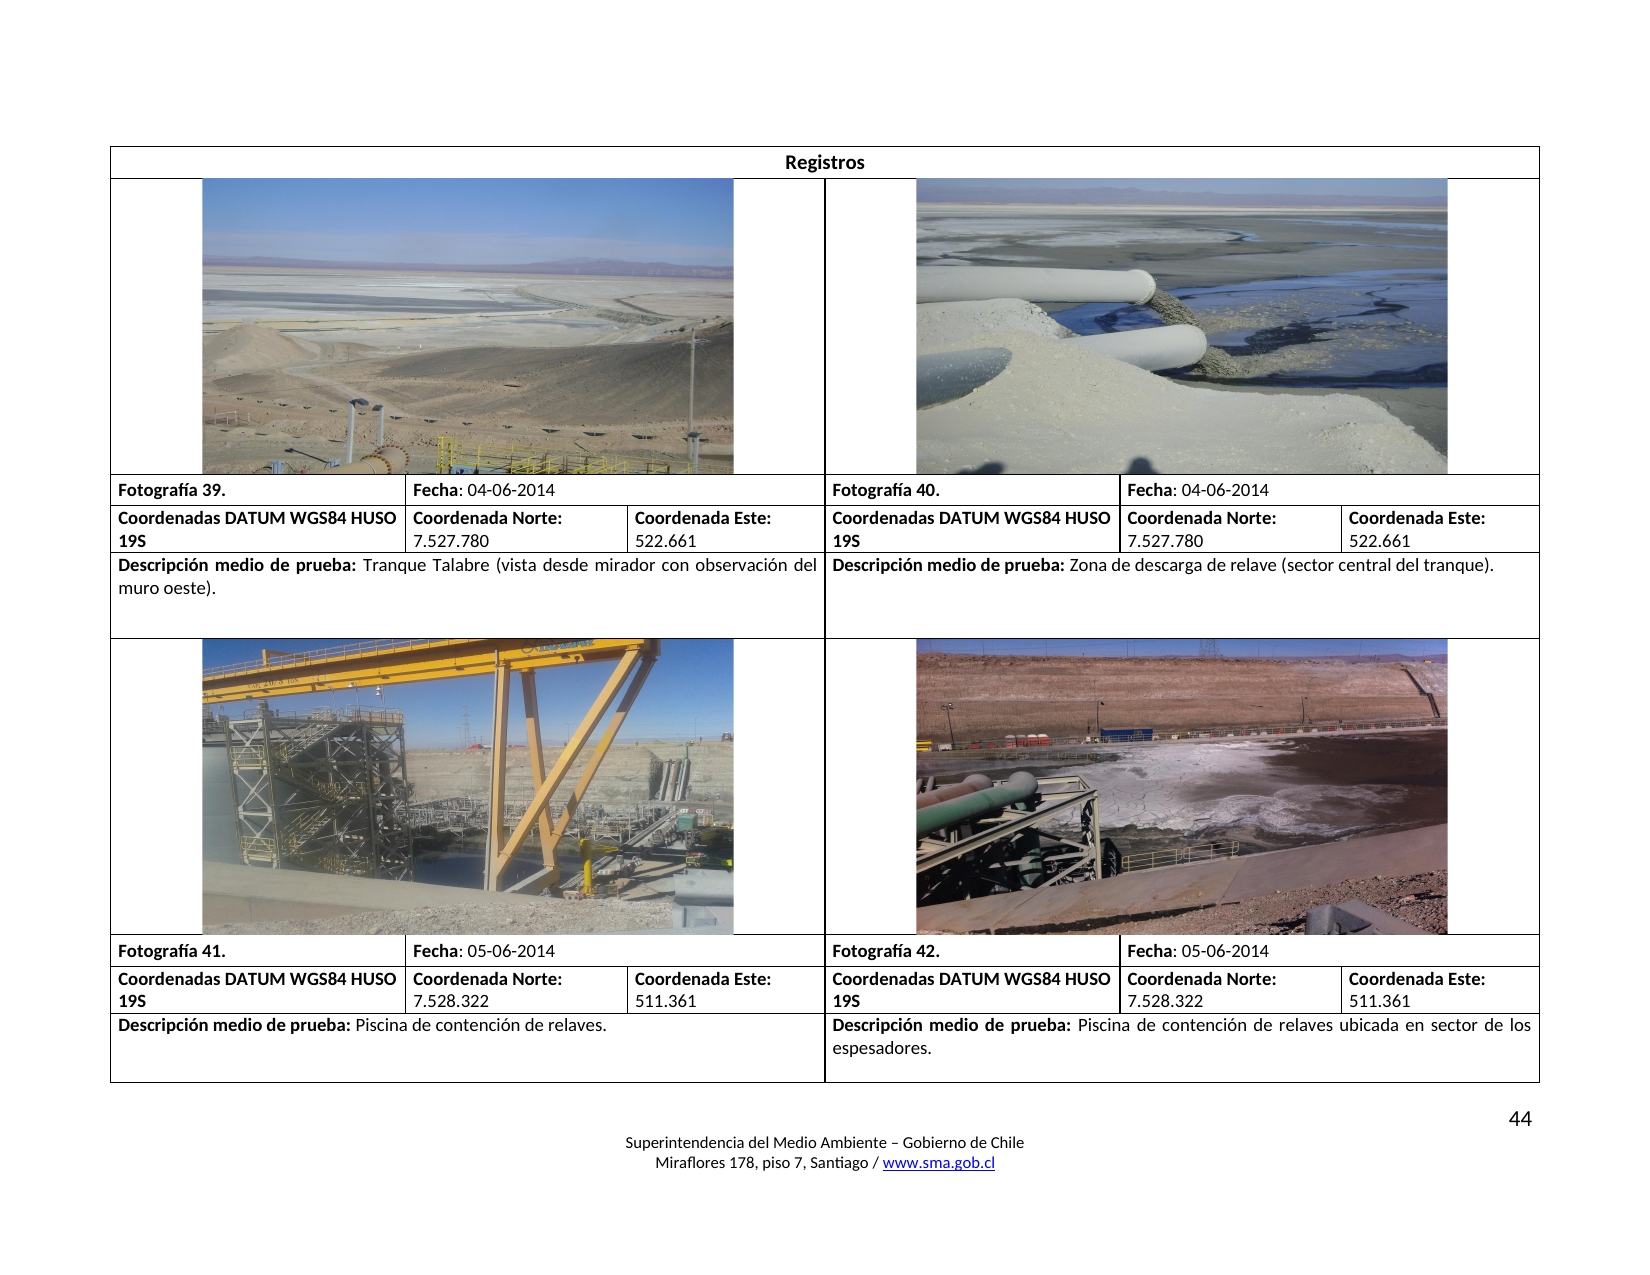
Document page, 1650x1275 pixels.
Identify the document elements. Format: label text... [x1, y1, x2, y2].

table_cell Fotografía 39. [111, 475, 405, 505]
table_cell [826, 639, 916, 934]
table_cell [1448, 179, 1539, 474]
table_cell Coordenadas DATUM WGS84 HUSO 19S [111, 967, 405, 1012]
table_cell Coordenada Norte: 7.528.322 [406, 967, 627, 1012]
table_cell [734, 179, 824, 474]
table_cell Coordenada Este: 511.361 [628, 967, 824, 1012]
table_header Registros [111, 147, 1539, 177]
table_cell Coordenadas DATUM WGS84 HUSO 19S [826, 506, 1119, 552]
table_cell [826, 179, 916, 474]
table_cell Fecha: 05-06-2014 [406, 935, 824, 966]
table_cell Fecha: 04-06-2014 [406, 475, 824, 505]
table_cell Coordenadas DATUM WGS84 HUSO 19S [111, 506, 405, 552]
table_cell [111, 179, 202, 474]
table_cell Descripción medio de prueba: Piscina de contención de relaves ubicada en sector de los espesadores. [826, 1014, 1539, 1082]
table_cell Coordenada Norte: 7.527.780 [1121, 506, 1341, 552]
table_cell Coordenada Norte: 7.527.780 [406, 506, 627, 552]
table_cell Fotografía 41. [111, 935, 405, 966]
picture [916, 639, 1448, 935]
table_cell Descripción medio de prueba: Piscina de contención de relaves. [111, 1014, 824, 1082]
table_cell Coordenada Norte: 7.528.322 [1121, 967, 1341, 1012]
table_cell Fotografía 40. [826, 475, 1119, 505]
table_cell Coordenadas DATUM WGS84 HUSO 19S [826, 967, 1119, 1012]
table_cell Fecha: 04-06-2014 [1121, 475, 1539, 505]
picture [916, 178, 1448, 474]
picture [202, 639, 734, 935]
table_cell Coordenada Este: 511.361 [1342, 967, 1539, 1012]
table_cell [734, 639, 824, 934]
table_cell [111, 639, 202, 934]
table_cell Descripción medio de prueba: Tranque Talabre (vista desde mirador con observación del muro oeste). [111, 553, 824, 638]
table_cell Coordenada Este: 522.661 [628, 506, 824, 552]
table_cell Fecha: 05-06-2014 [1121, 935, 1539, 966]
table_cell [1448, 639, 1539, 934]
table_cell Descripción medio de prueba: Zona de descarga de relave (sector central del tranque). [826, 553, 1539, 638]
table_cell Fotografía 42. [826, 935, 1119, 966]
picture [202, 178, 734, 474]
table_cell Coordenada Este: 522.661 [1342, 506, 1539, 552]
